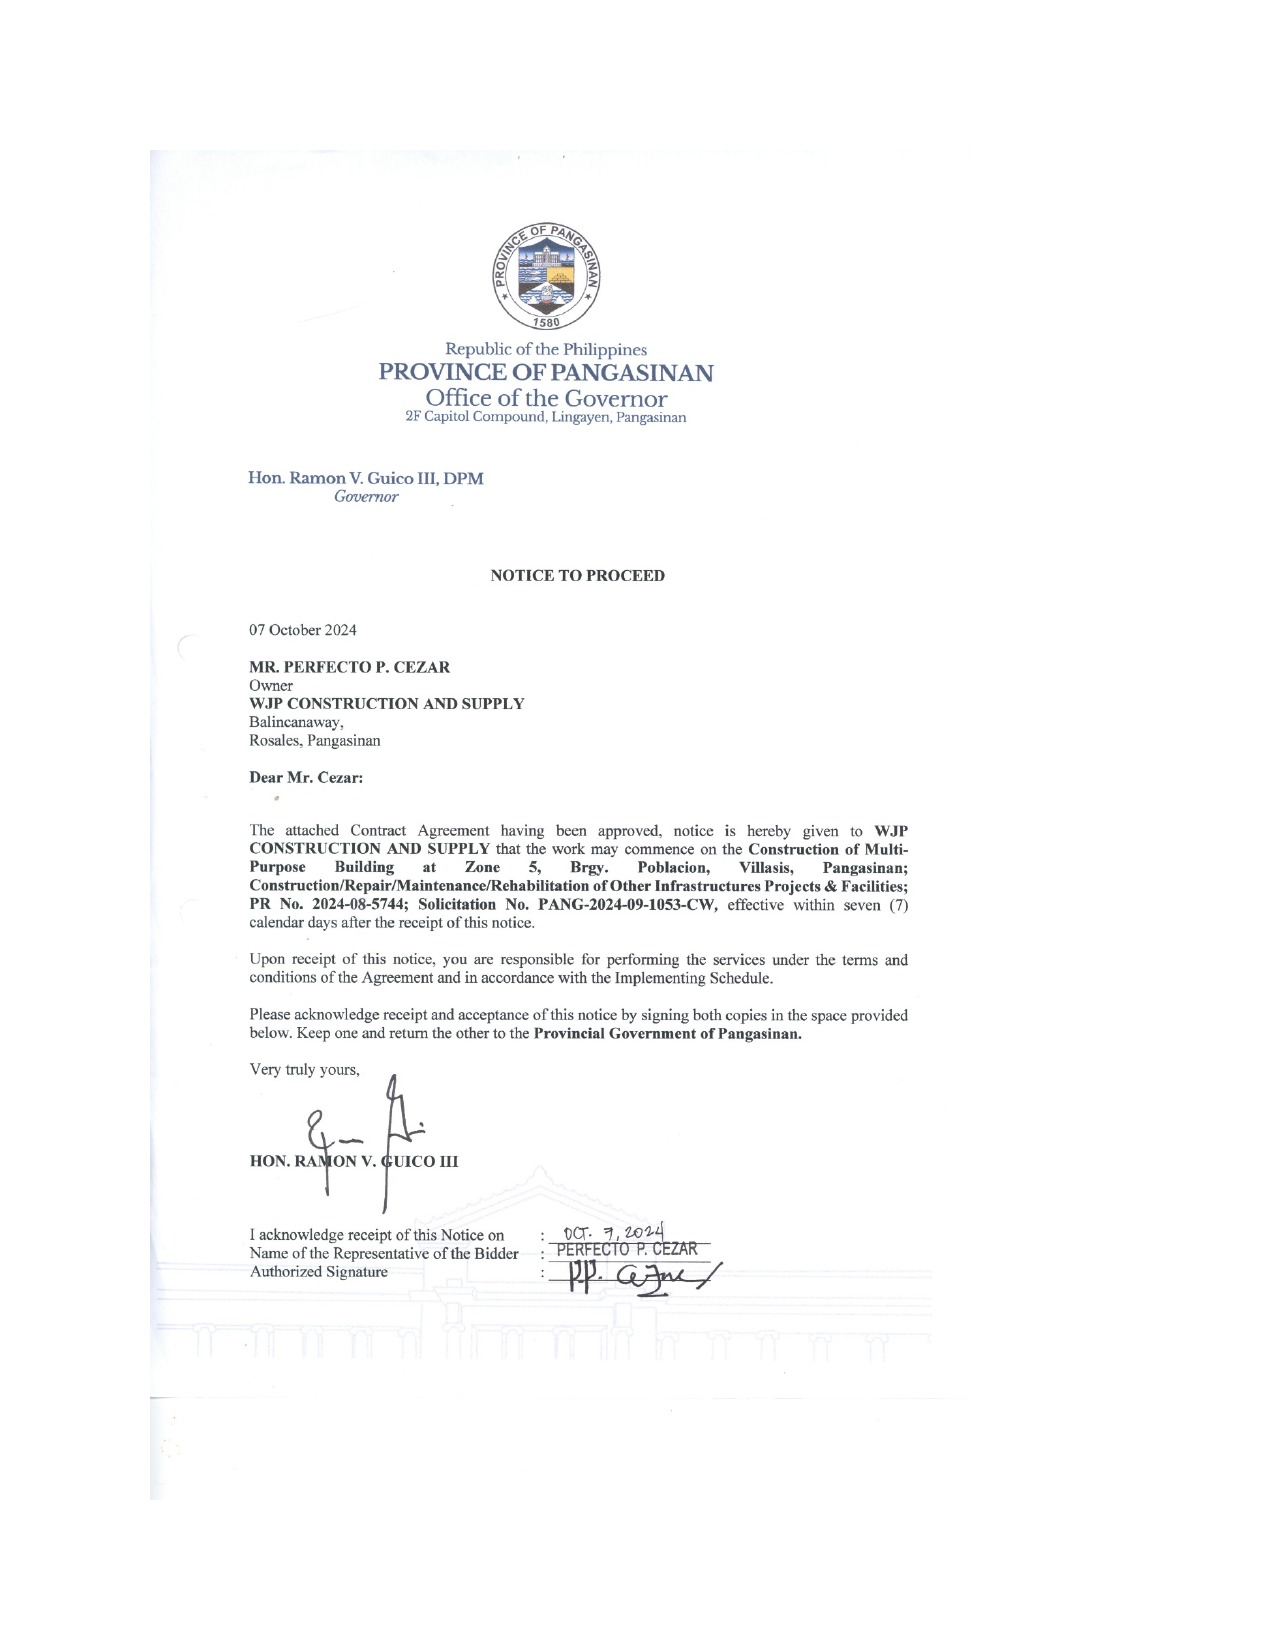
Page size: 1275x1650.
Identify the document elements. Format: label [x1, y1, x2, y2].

picture [150, 150, 970, 1500]
